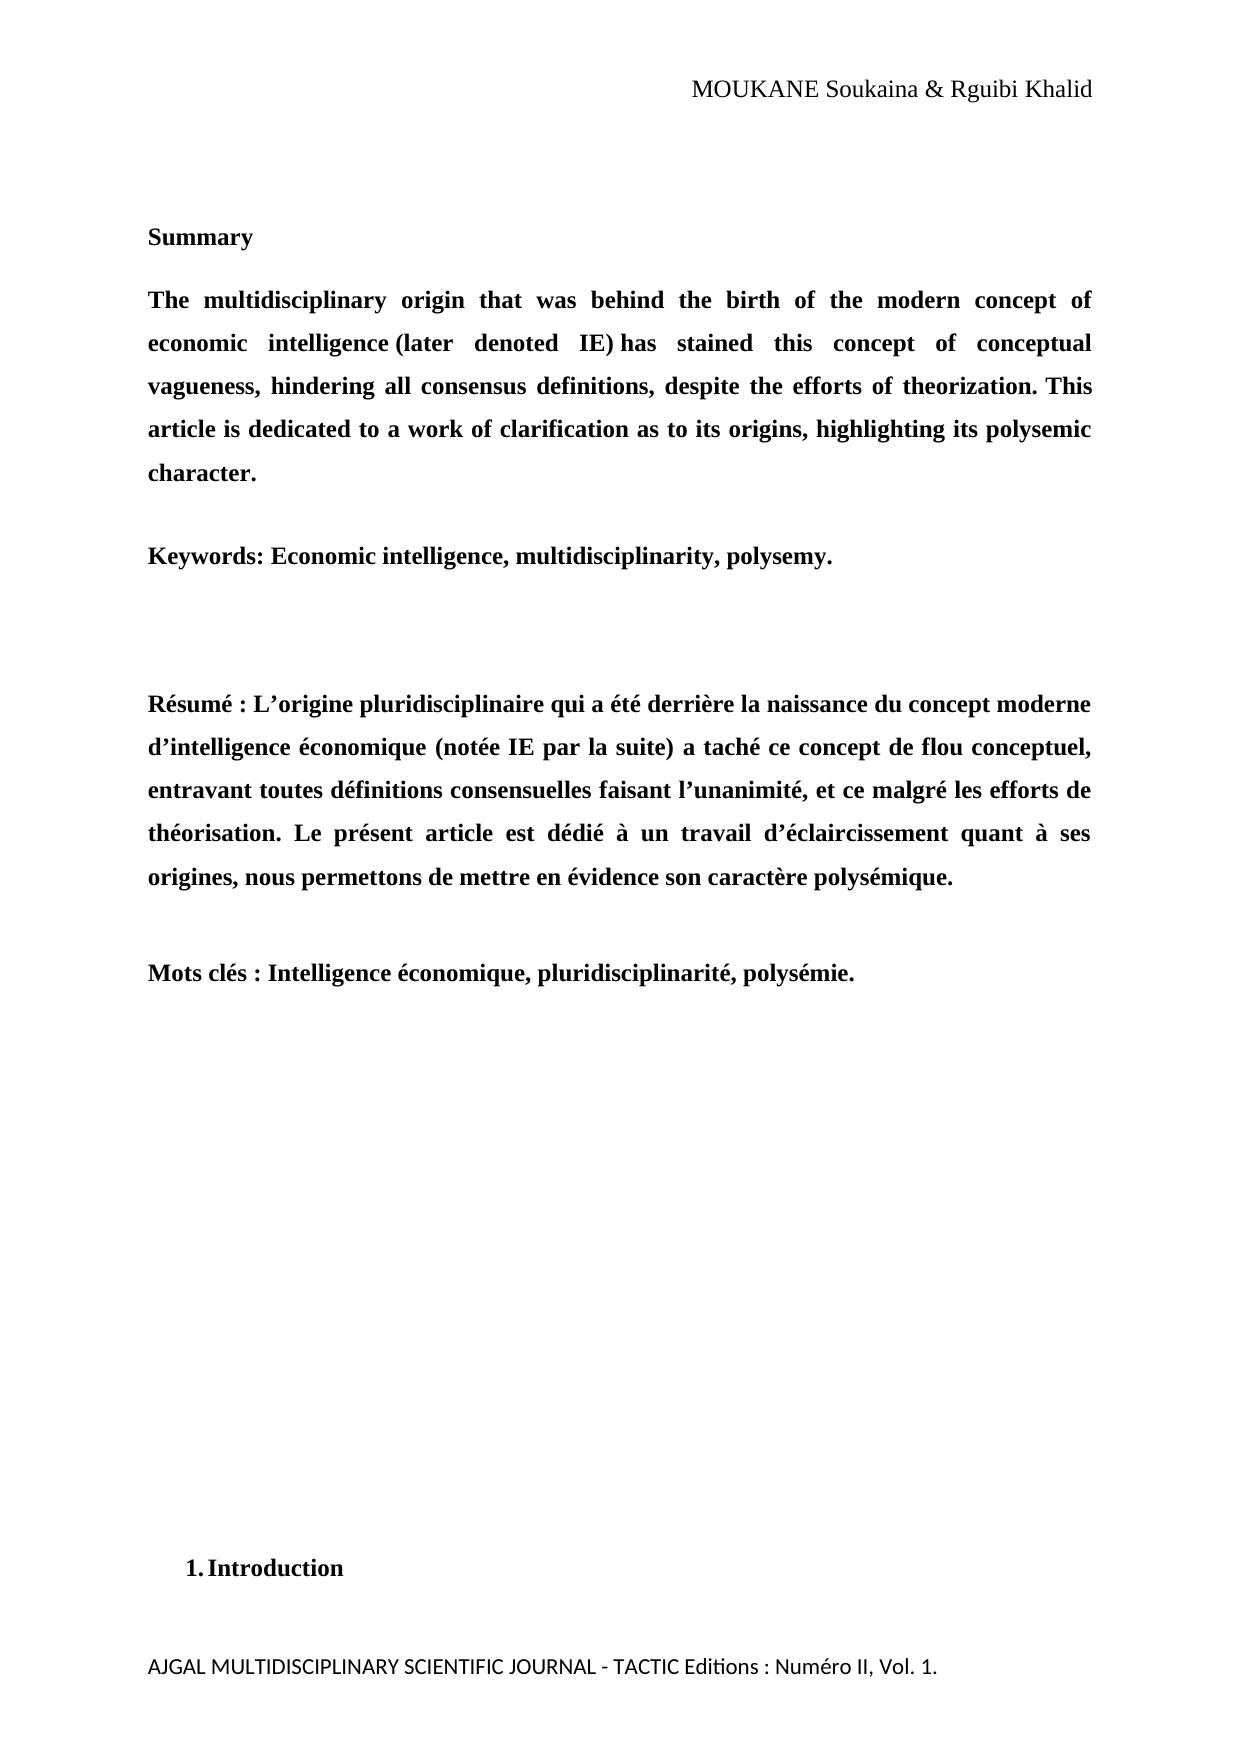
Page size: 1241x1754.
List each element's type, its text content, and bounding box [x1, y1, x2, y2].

text Summary [148, 216, 1093, 251]
text The multidisciplinary origin that was behind the birth of the modern concept of economic intelligence (later denoted IE) has stained this concept of conceptual vagueness, hindering all consensus definitions, despite the efforts of theorization. This article is dedicated to a work of clarification as to its origins, highlighting its polysemic character. [148, 285, 1092, 486]
text Keywords: Economic intelligence, multidisciplinarity, polysemy. [148, 535, 1092, 569]
text 1. Introduction [185, 1547, 1093, 1581]
text Résumé : L’origine pluridisciplinaire qui a été derrière la naissance du concept moderne d’intelligence économique (notée IE par la suite) a taché ce concept de flou conceptuel, entravant toutes définitions consensuelles faisant l’unanimité, et ce malgré les efforts de théorisation. Le présent article est dédié à un travail d’éclaircissement quant à ses origines, nous permettons de mettre en évidence son caractère polysémique. [148, 689, 1092, 890]
text Mots clés : Intelligence économique, pluridisciplinarité, polysémie. [148, 958, 1092, 987]
